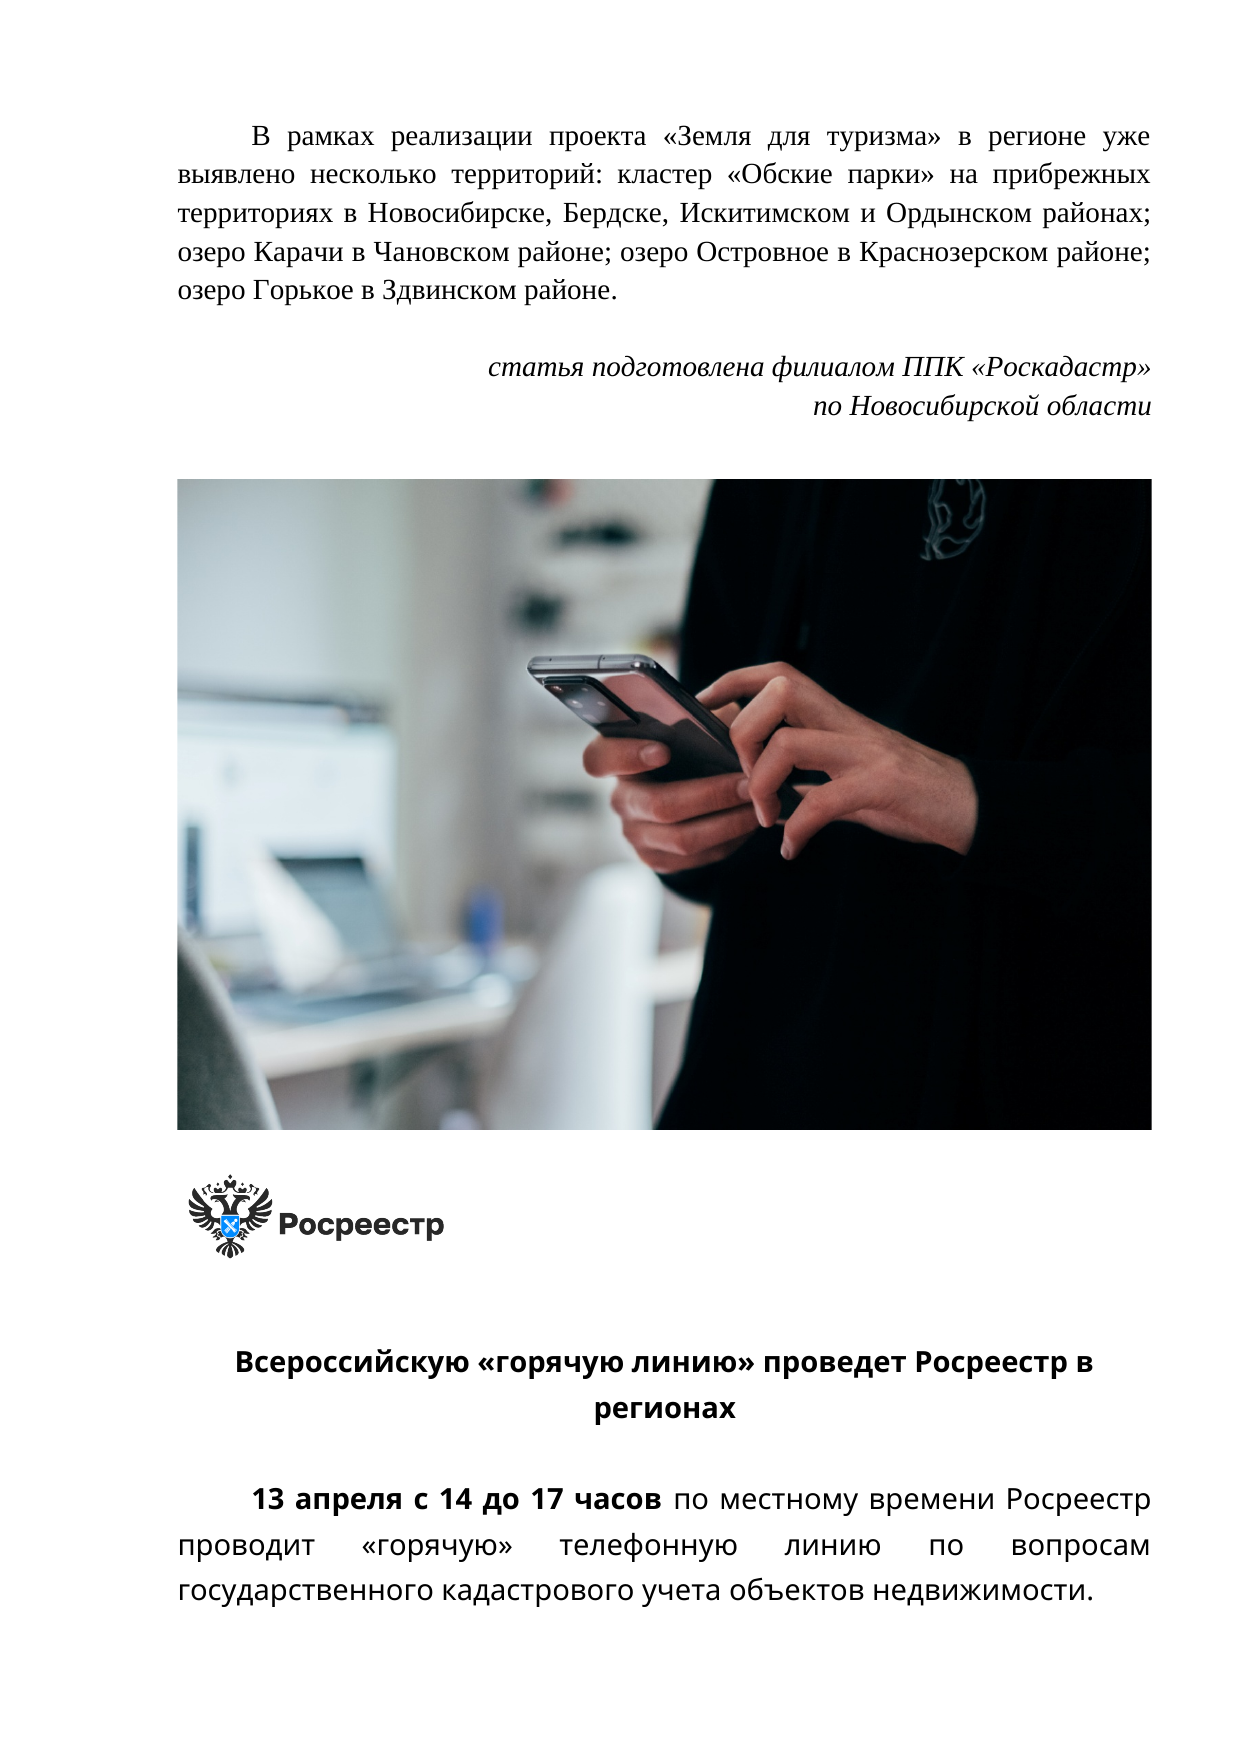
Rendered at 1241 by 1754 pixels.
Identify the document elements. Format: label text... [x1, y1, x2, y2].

text статья подготовлена филиалом ППК «Роскадастр» [177, 349, 1152, 383]
text 13 апреля с 14 до 17 часов по местному времени Росреестр проводит «горячую» телефонную линию по вопросам государственного кадастрового учета объектов недвижимости. [177, 1478, 1152, 1609]
picture [177, 1154, 464, 1278]
text В рамках реализации проекта «Земля для туризма» в регионе уже выявлено несколько территорий: кластер «Обские парки» на прибрежных территориях в Новосибирске, Бердске, Искитимском и Ордынском районах; озеро Карачи в Чановском районе; озеро Островное в Краснозерском районе; озеро Горькое в Здвинском районе. [177, 118, 1152, 306]
text Всероссийскую «горячую линию» проведет Росреестр в регионах [177, 1341, 1152, 1427]
picture [177, 479, 1152, 1130]
text по Новосибирской области [177, 388, 1152, 421]
